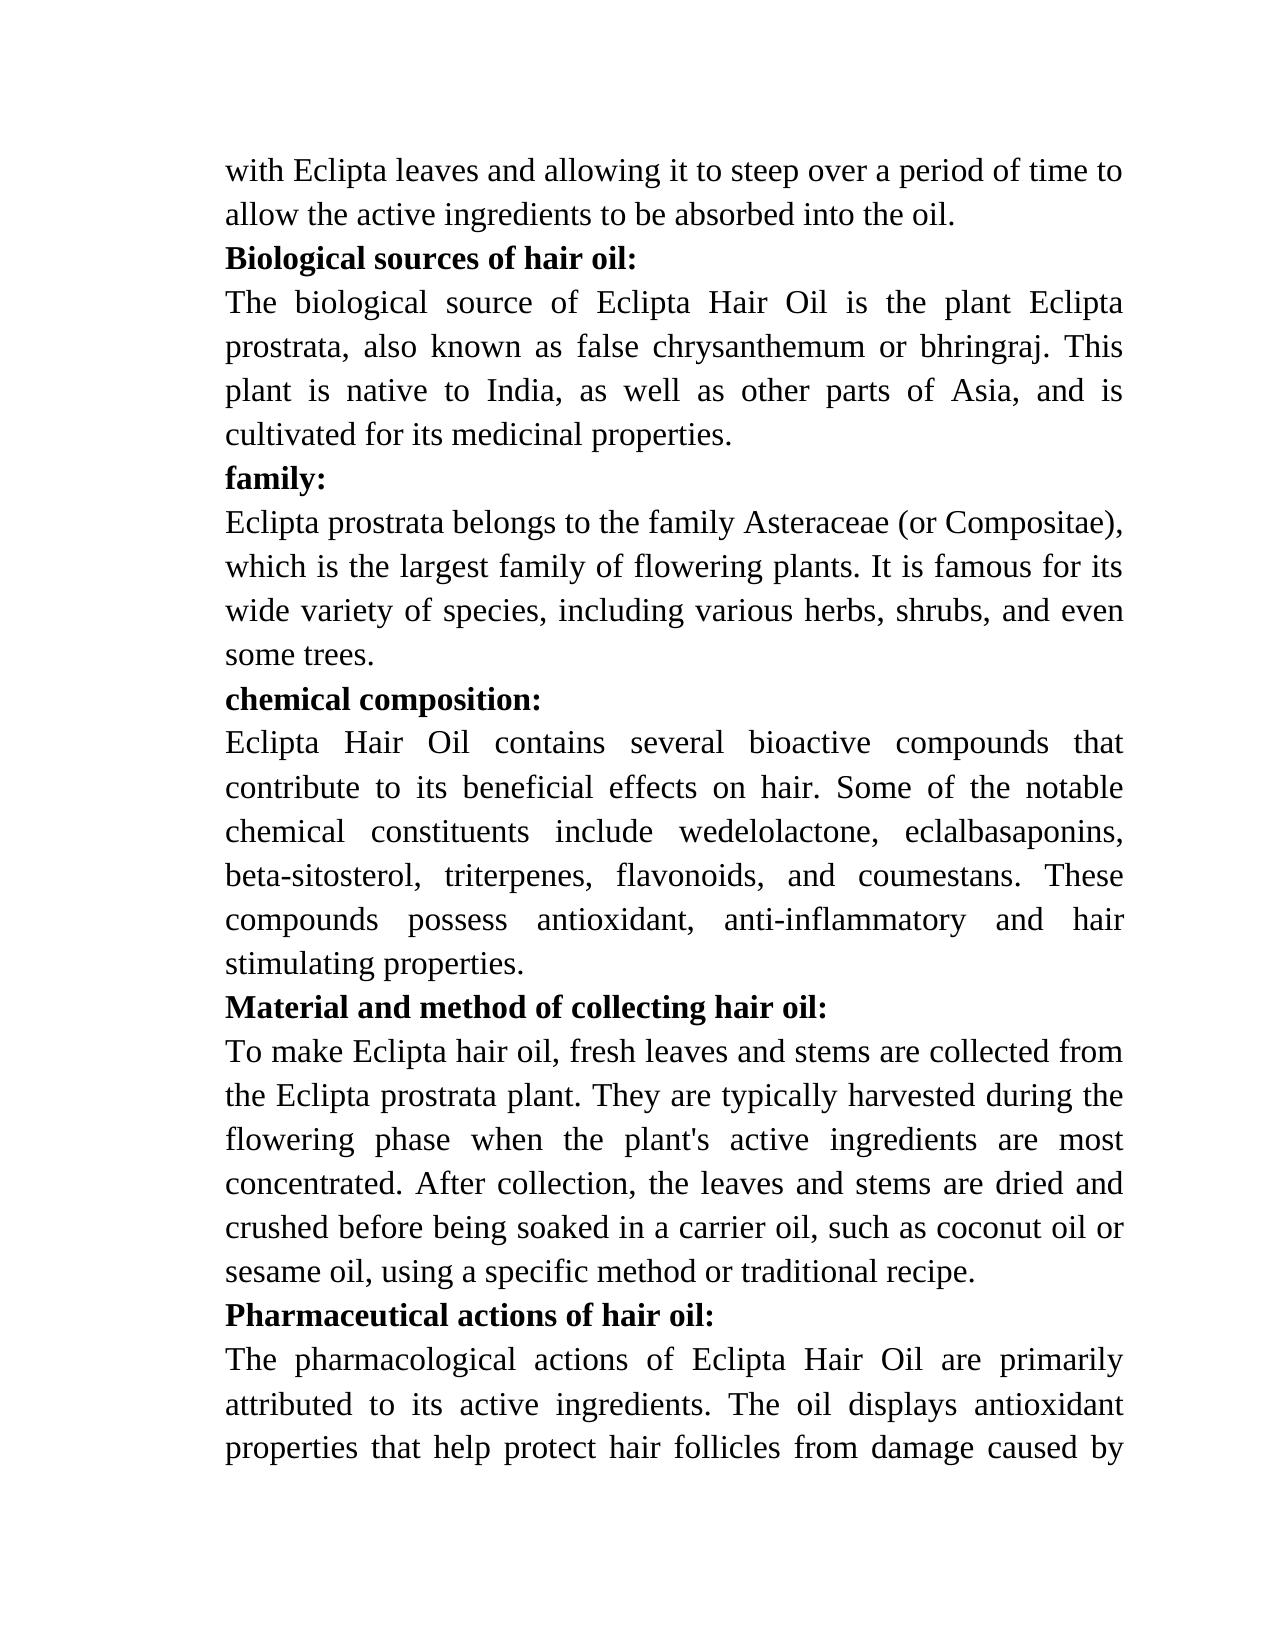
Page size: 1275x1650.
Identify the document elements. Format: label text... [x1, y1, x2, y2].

list To make Eclipta hair oil, fresh leaves and stems are collected from the Eclipta prostrata plant. They are typically harvested during the flowering phase when the plant's active ingredients are most concentrated. After collection, the leaves and stems are dried and crushed before being soaked in a carrier oil, such as coconut oil or sesame oil, using a specific method or traditional recipe. [225, 1031, 1125, 1290]
list The biological source of Eclipta Hair Oil is the plant Eclipta prostrata, also known as false chrysanthemum or bhringraj. This plant is native to India, as well as other parts of Asia, and is cultivated for its medicinal properties. [225, 282, 1125, 453]
list family: [225, 458, 1125, 497]
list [225, 150, 1125, 232]
list Material and method of collecting hair oil: [225, 987, 1125, 1026]
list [225, 1340, 1125, 1466]
list Eclipta prostrata belongs to the family Asteraceae (or Compositae), which is the largest family of flowering plants. It is famous for its wide variety of species, including various herbs, shrubs, and even some trees. [225, 502, 1125, 673]
list chemical composition: [225, 679, 1125, 717]
list Biological sources of hair oil: [225, 238, 1125, 276]
list Pharmaceutical actions of hair oil: [225, 1296, 1125, 1334]
list Eclipta Hair Oil contains several bioactive compounds that contribute to its beneficial effects on hair. Some of the notable chemical constituents include wedelolactone, eclalbasaponins, beta-sitosterol, triterpenes, flavonoids, and coumestans. These compounds possess antioxidant, anti-inflammatory and hair stimulating properties. [225, 723, 1125, 981]
